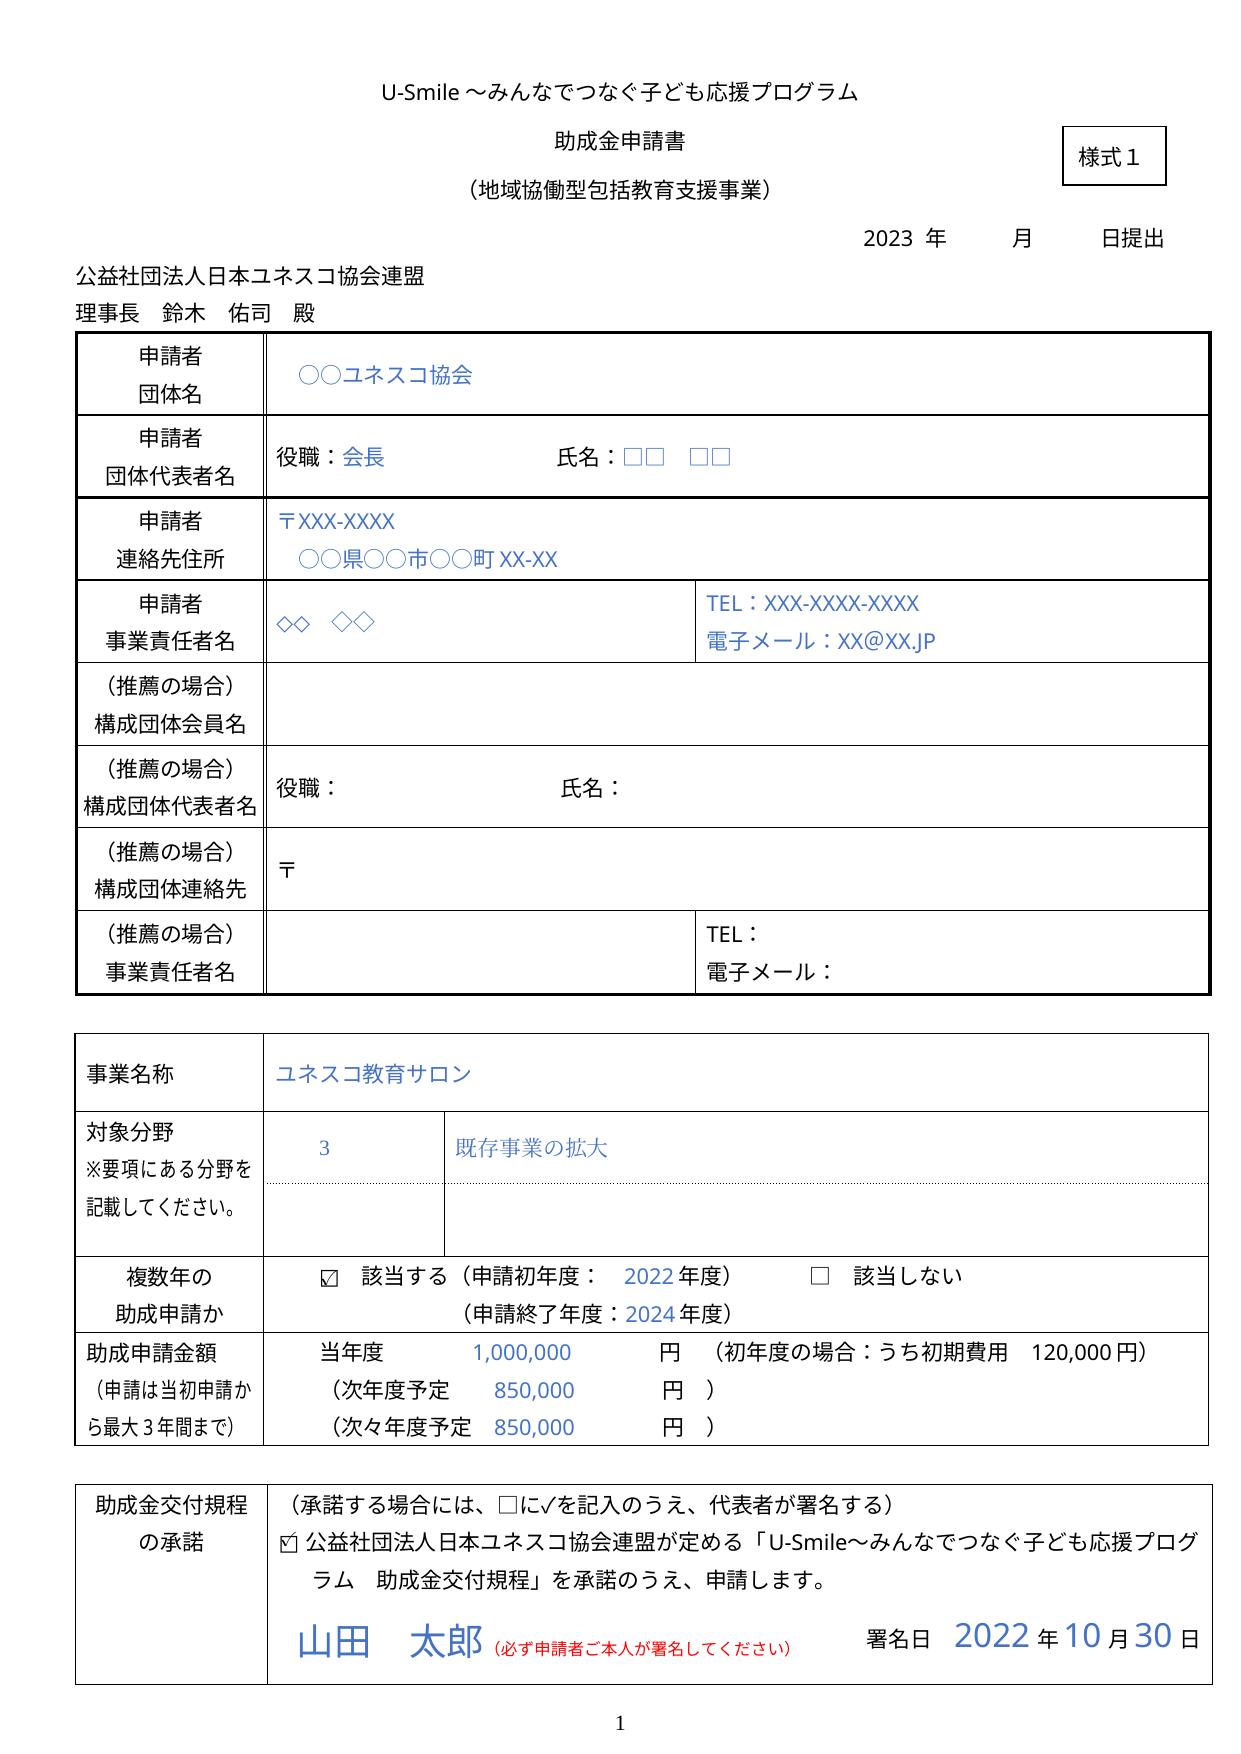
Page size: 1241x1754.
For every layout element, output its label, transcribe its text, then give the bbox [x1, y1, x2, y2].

table_header 事業名称 [76, 1034, 263, 1111]
table_cell □ 該当する（申請初年度： 2022年度） □ 該当しない （申請終了年度：2024年度） [264, 1257, 1208, 1332]
table_header ユネスコ教育サロン [264, 1034, 1208, 1111]
text 助成金申請書 [75, 121, 1165, 158]
table_cell 対象分野 ※要項にある分野を記載してください。 [76, 1112, 263, 1256]
table_cell TEL： 電子メール： [696, 911, 1208, 993]
table_cell [445, 1183, 1208, 1256]
table_cell 申請者 連絡先住所 [78, 499, 263, 579]
table_header 申請者 団体名 [78, 334, 263, 414]
table_cell 助成申請金額 （申請は当初申請から最大3年間まで） [76, 1333, 263, 1445]
table_cell （推薦の場合） 構成団体代表者名 [78, 746, 263, 827]
table_cell （推薦の場合） 構成団体連絡先 [78, 828, 263, 910]
text 公益社団法人日本ユネスコ協会連盟 [75, 256, 1165, 293]
text 理事長 鈴木 佑司 殿 [75, 293, 1165, 331]
table_cell 既存事業の拡大 [445, 1112, 1208, 1183]
table_cell TEL：XXX-XXXX-XXXX 電子メール：XX＠XX.JP [696, 581, 1208, 662]
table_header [268, 1485, 1212, 1684]
table_cell 複数年の 助成申請か [76, 1257, 263, 1332]
table_cell 氏名：□□ □□ [545, 416, 1208, 496]
table_cell 〒 [267, 828, 1208, 910]
table_cell 〒XXX-XXXX ○○県○○市○○町XX-XX [267, 499, 1208, 579]
table_cell ◇◇ ◇◇ [267, 581, 695, 662]
table_cell [264, 1183, 444, 1256]
table_cell （推薦の場合） 事業責任者名 [78, 911, 263, 993]
table_cell （推薦の場合） 構成団体会員名 [78, 663, 263, 744]
table_cell 申請者 事業責任者名 [78, 581, 263, 662]
table_cell [267, 911, 695, 993]
table_cell 3 [264, 1112, 444, 1183]
table_cell 役職：会長 [267, 416, 545, 496]
table_cell 申請者 団体代表者名 [78, 416, 263, 496]
text 2023 年 月 日提出 [75, 218, 1165, 256]
table_cell 役職： 氏名： [267, 746, 1208, 827]
table_header ○○ユネスコ協会 [267, 334, 1208, 414]
table_cell [267, 663, 1208, 744]
table_header 助成金交付規程の承諾 [76, 1485, 267, 1684]
text U-Smile ～みんなでつなぐ子ども応援プログラム [75, 72, 1165, 110]
table_cell 当年度 1,000,000 円 （初年度の場合：うち初期費用 120,000円） （次年度予定 850,000 円 ） （次々年度予定 850,000 円 ） [264, 1333, 1208, 1445]
text （地域協働型包括教育支援事業） [75, 170, 1165, 207]
